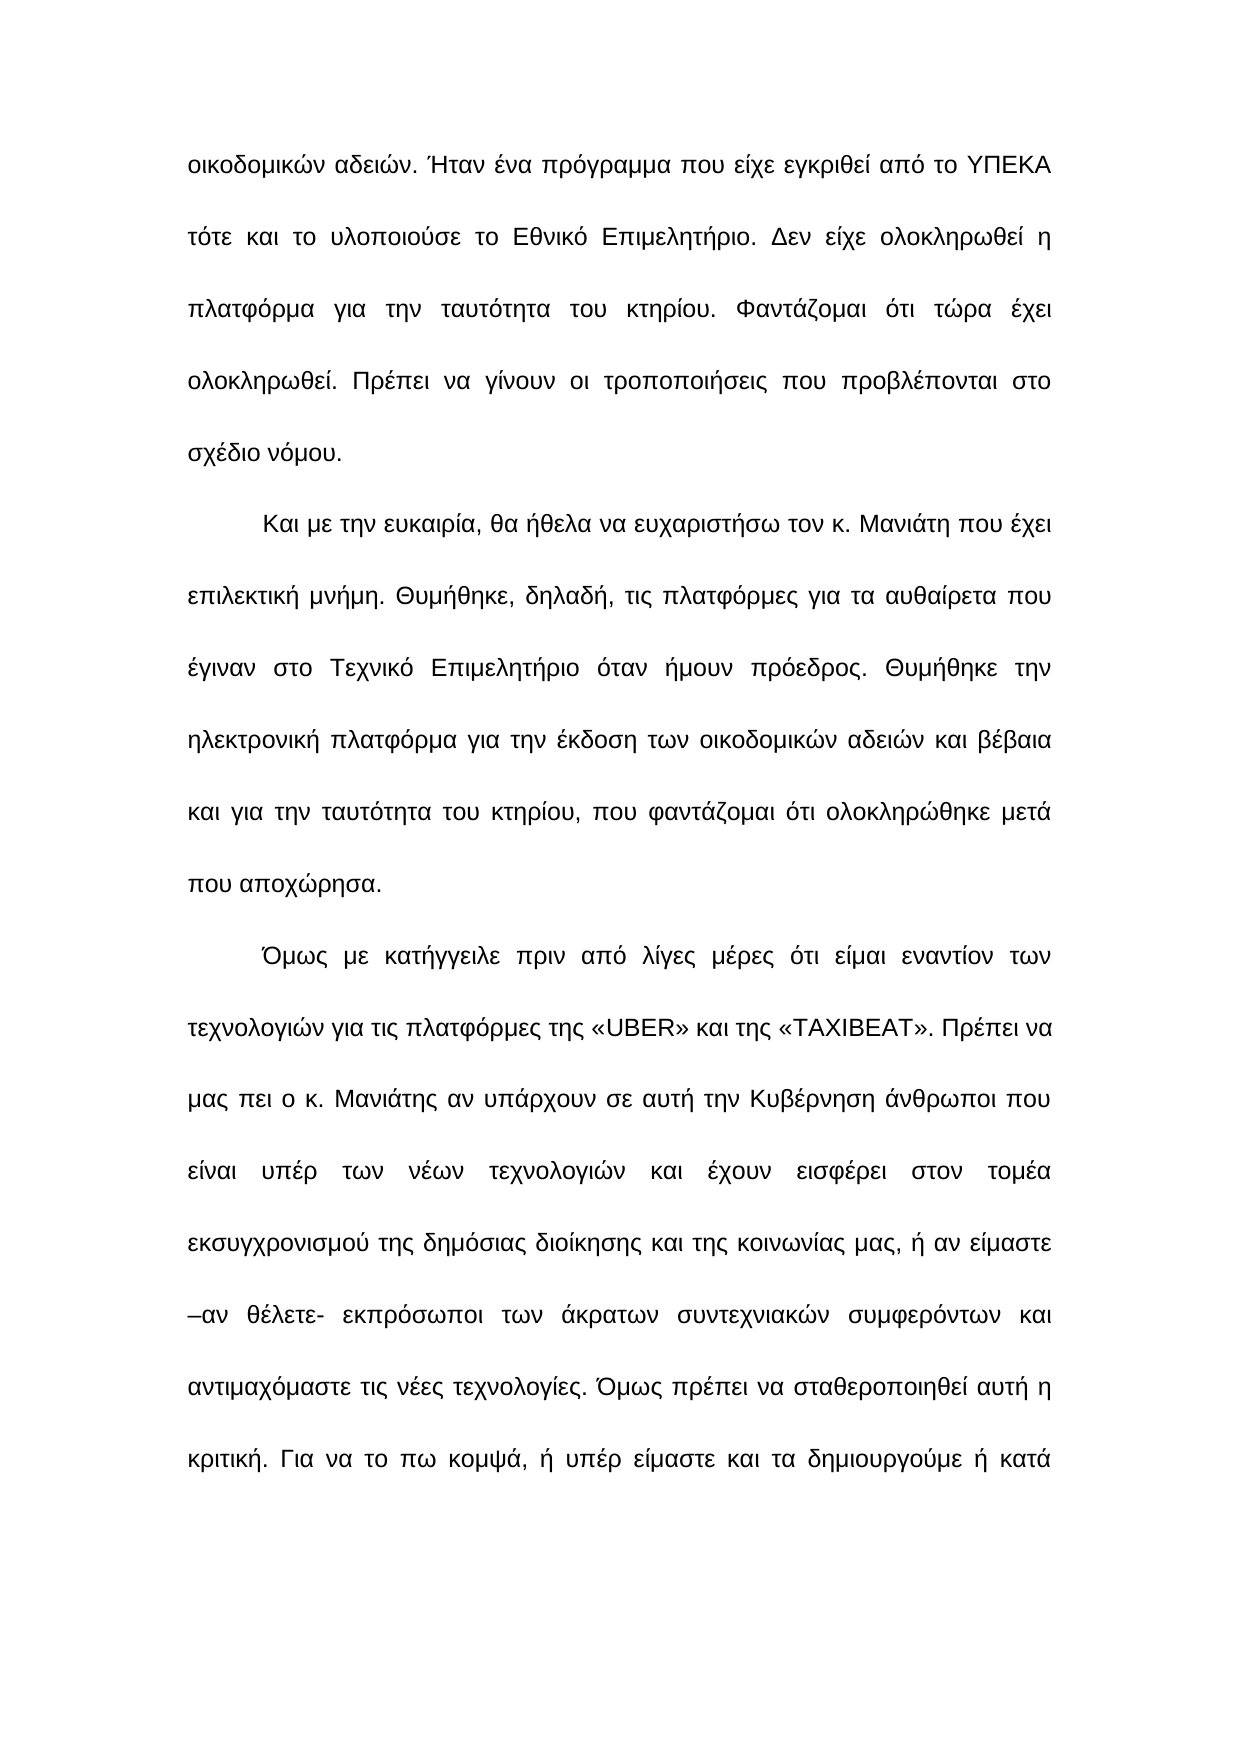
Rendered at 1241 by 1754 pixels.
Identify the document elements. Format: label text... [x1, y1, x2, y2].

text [187, 941, 1053, 1472]
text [187, 150, 1053, 466]
text Και με την ευκαιρία, θα ήθελα να ευχαριστήσω τον κ. Μανιάτη που έχει επιλεκτική μνήμη. Θυμήθηκε, δηλαδή, τις πλατφόρμες για τα αυθαίρετα που έγιναν στο Τεχνικό Επιμελητήριο όταν ήμουν πρόεδρος. Θυμήθηκε την ηλεκτρονική πλατφόρμα για την έκδοση των οικοδομικών αδειών και βέβαια και για την ταυτότητα του κτηρίου, που φαντάζομαι ότι ολοκληρώθηκε μετά που αποχώρησα. [187, 509, 1053, 897]
